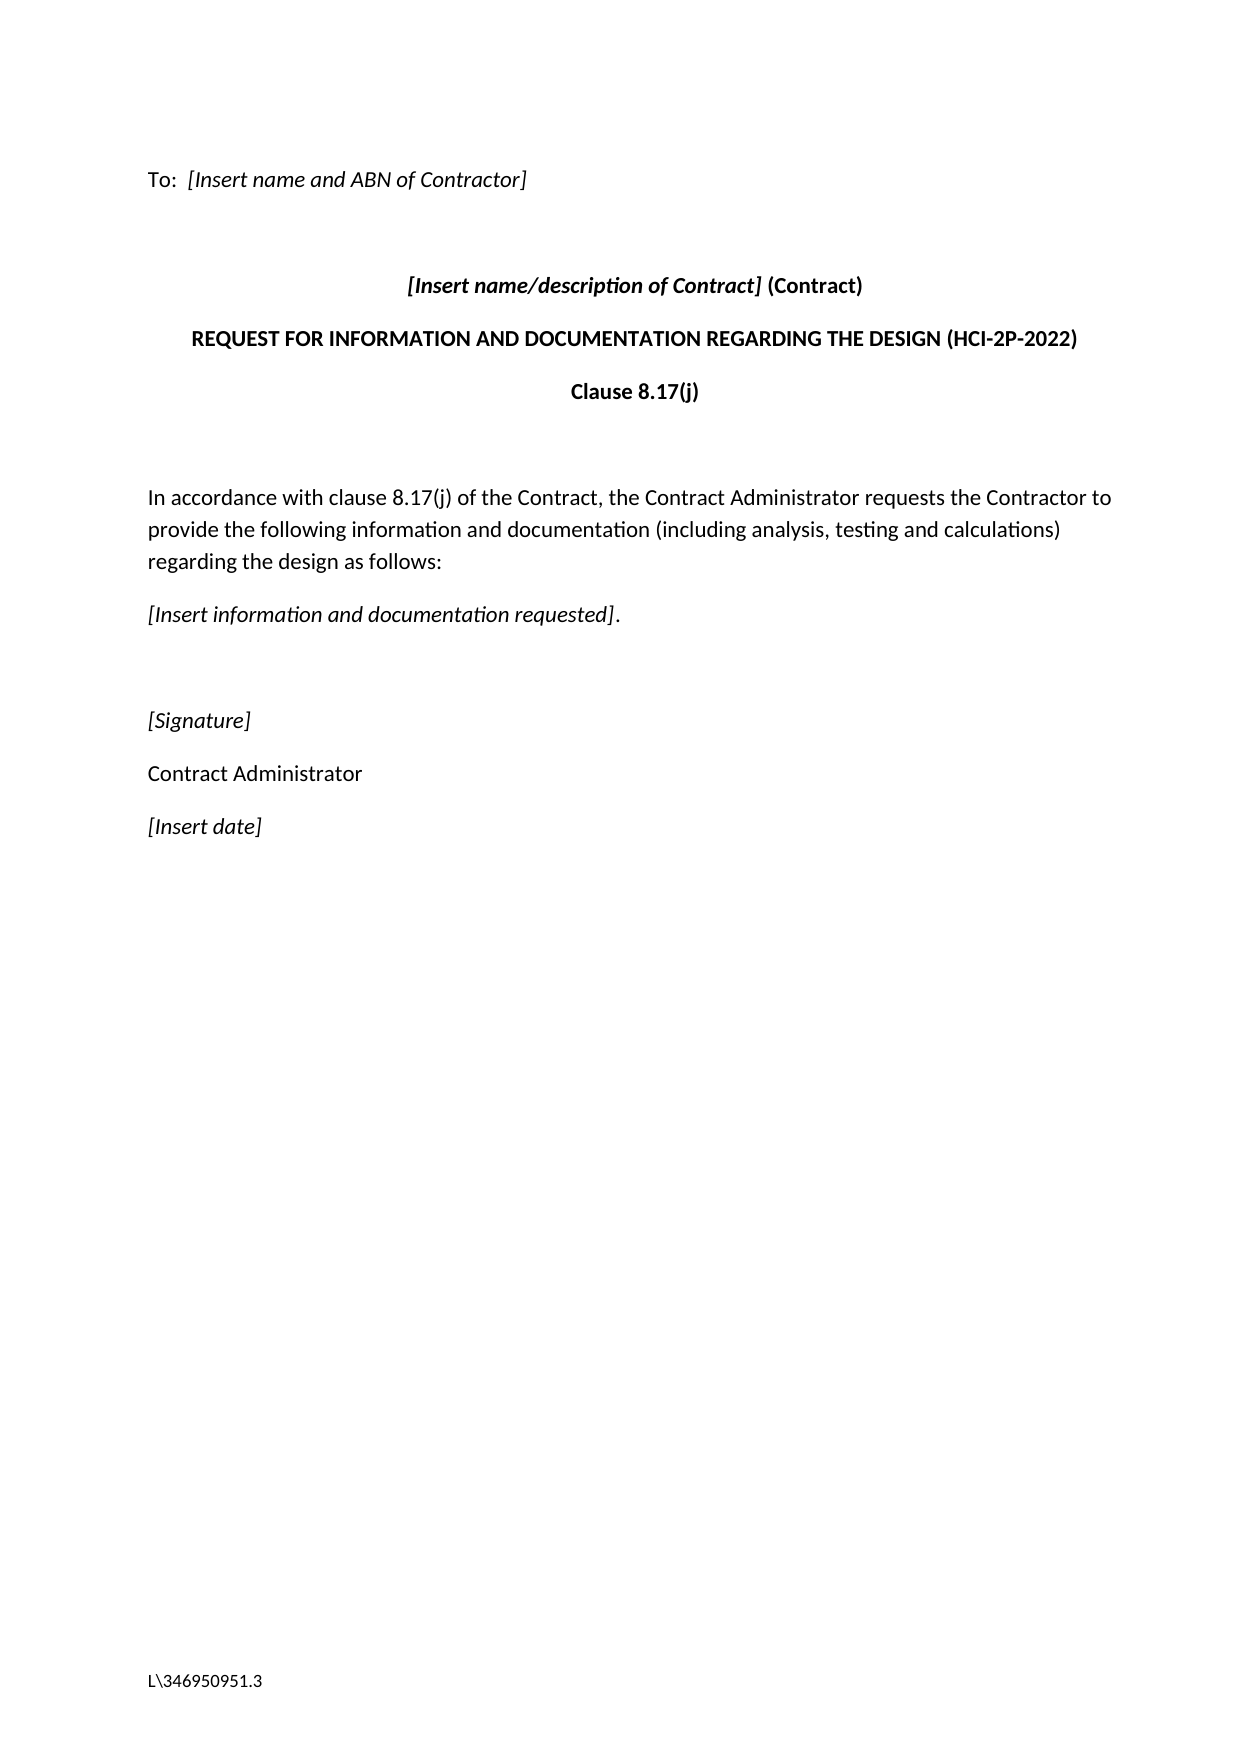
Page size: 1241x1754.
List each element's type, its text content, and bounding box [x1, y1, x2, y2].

text [Insert name/description of Contract] (Contract) [148, 271, 1122, 299]
text In accordance with clause 8.17(j) of the Contract, the Contract Administrator requests the Contractor to provide the following information and documentation (including analysis, testing and calculations) regarding the design as follows: [148, 483, 1122, 575]
text Contract Administrator [148, 759, 1122, 787]
text [Insert date] [148, 812, 1122, 841]
text REQUEST FOR INFORMATION AND DOCUMENTATION REGARDING THE DESIGN (HCI-2P-2022) [148, 324, 1122, 352]
text [Signature] [148, 706, 1122, 734]
text [Insert information and documentation requested]. [148, 600, 1122, 628]
text Clause 8.17(j) [148, 377, 1122, 405]
text To: [Insert name and ABN of Contractor] [148, 165, 1122, 193]
